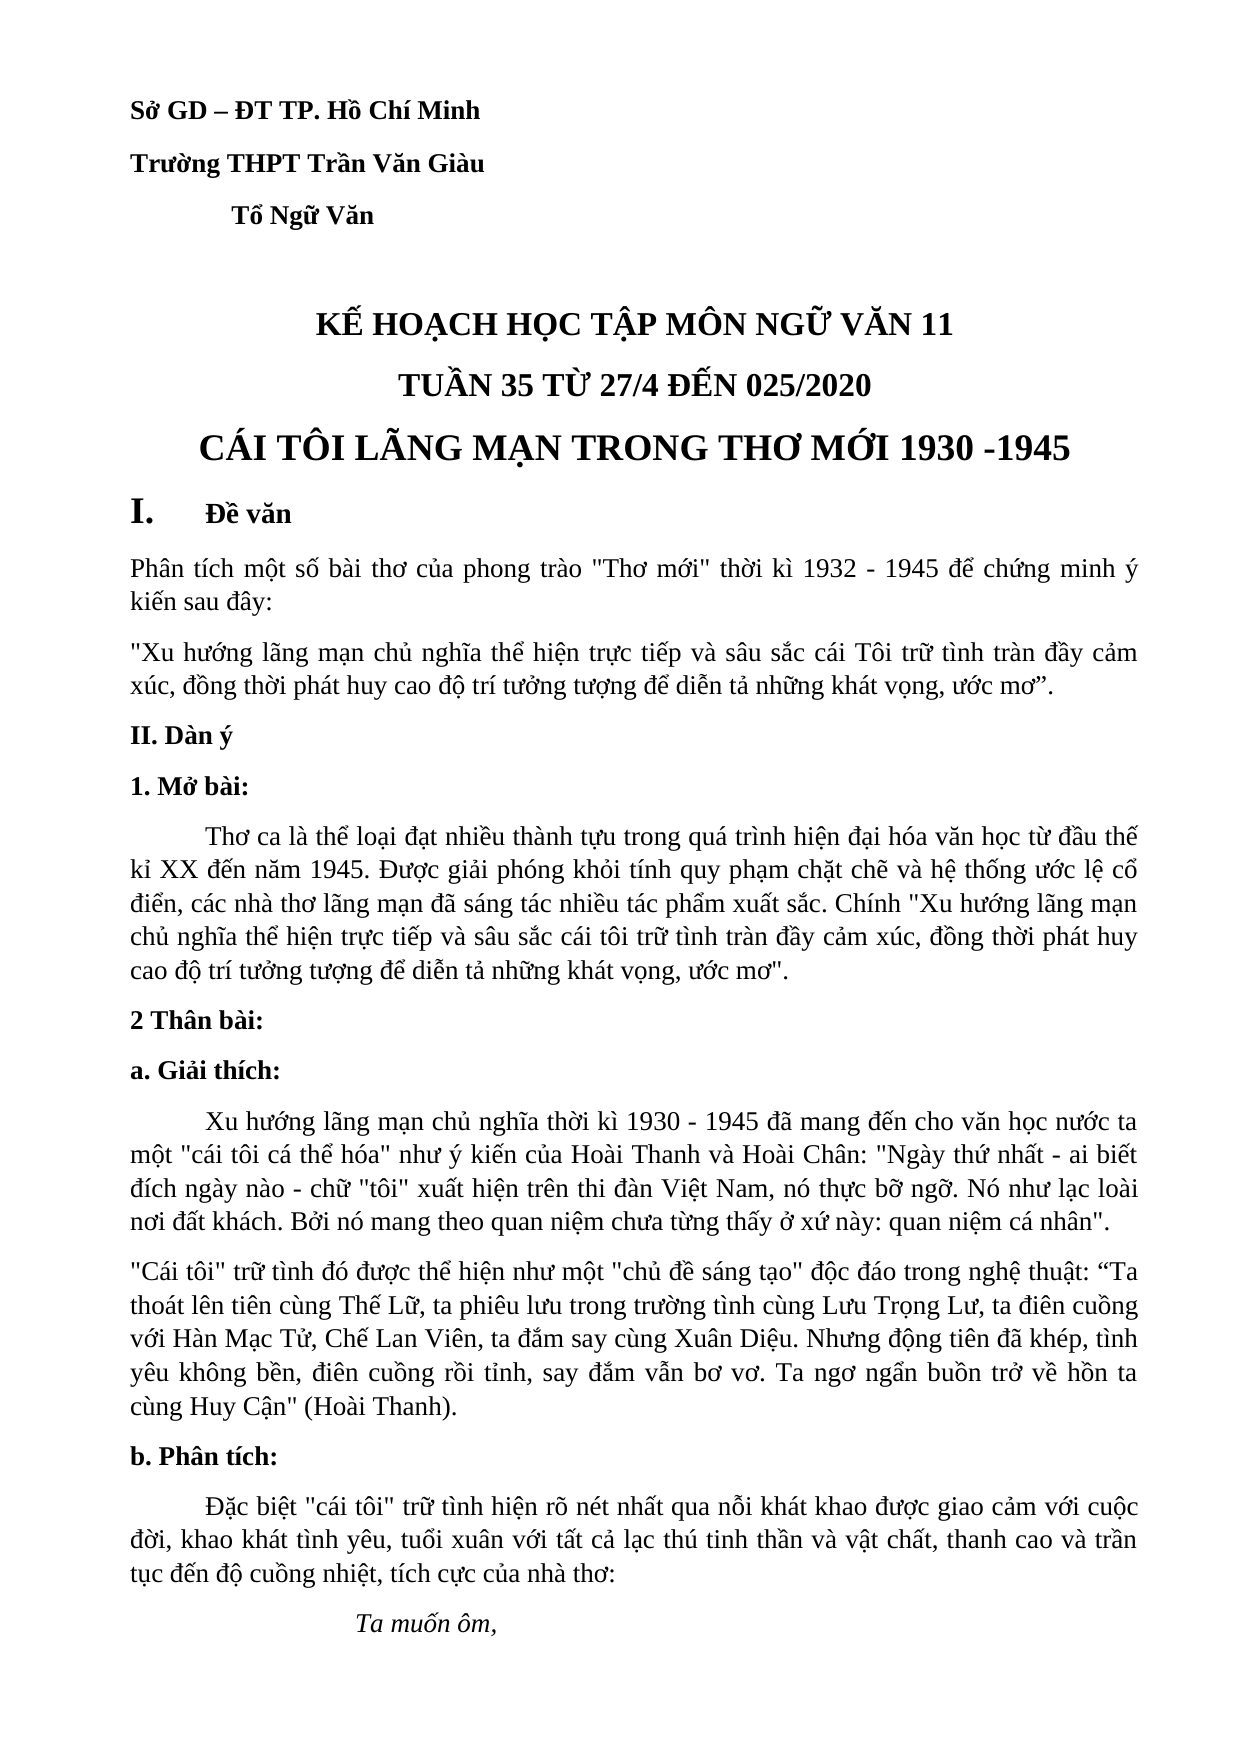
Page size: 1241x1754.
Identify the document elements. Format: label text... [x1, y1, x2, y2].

text CÁI TÔI LÃNG MẠN TRONG THƠ MỚI 1930 -1945 [130, 426, 1140, 469]
text Trường THPT Trần Văn Giàu [130, 147, 1140, 178]
text "Xu hướng lãng mạn chủ nghĩa thể hiện trực tiếp và sâu sắc cái Tôi trữ tình tràn đầy cảm xúc, đồng thời phát huy cao độ trí tưởng tượng để diễn tả những khát vọng, ước mơ”. [130, 636, 1140, 700]
text a. Giải thích: [130, 1054, 1140, 1086]
text TUẦN 35 TỪ 27/4 ĐẾN 025/2020 [130, 365, 1140, 403]
text "Cái tôi" trữ tình đó được thể hiện như một "chủ đề sáng tạo" độc đáo trong nghệ thuật: “Ta thoát lên tiên cùng Thế Lữ, ta phiêu lưu trong trường tình cùng Lưu Trọng Lư, ta điên cuồng với Hàn Mạc Tử, Chế Lan Viên, ta đắm say cùng Xuân Diệu. Nhưng động tiên đã khép, tình yêu không bền, điên cuồng rồi tỉnh, say đắm vẫn bơ vơ. Ta ngơ ngẩn buồn trở về hồn ta cùng Huy Cận" (Hoài Thanh). [130, 1256, 1140, 1421]
text Phân tích một số bài thơ của phong trào "Thơ mới" thời kì 1932 - 1945 để chứng minh ý kiến sau đây: [130, 552, 1140, 617]
text II. Dàn ý [130, 719, 1140, 751]
text KẾ HOẠCH HỌC TẬP MÔN NGỮ VĂN 11 [130, 304, 1140, 342]
text I. Đề văn [130, 489, 1140, 532]
text Xu hướng lãng mạn chủ nghĩa thời kì 1930 - 1945 đã mang đến cho văn học nước ta một "cái tôi cá thể hóa" như ý kiến của Hoài Thanh và Hoài Chân: "Ngày thứ nhất - ai biết đích ngày nào - chữ "tôi" xuất hiện trên thi đàn Việt Nam, nó thực bỡ ngỡ. Nó như lạc loài nơi đất khách. Bởi nó mang theo quan niệm chưa từng thấy ở xứ này: quan niệm cá nhân". [130, 1105, 1140, 1236]
text b. Phân tích: [130, 1440, 1140, 1471]
text Sở GD – ĐT TP. Hồ Chí Minh [130, 94, 1140, 126]
text Đặc biệt "cái tôi" trữ tình hiện rõ nét nhất qua nỗi khát khao được giao cảm với cuộc đời, khao khát tình yêu, tuổi xuân với tất cả lạc thú tinh thần và vật chất, thanh cao và trần tục đến độ cuồng nhiệt, tích cực của nhà thơ: [130, 1490, 1140, 1588]
text 1. Mở bài: [130, 770, 1140, 801]
text Ta muốn ôm, [355, 1607, 1140, 1638]
text Tổ Ngữ Văn [130, 199, 1140, 230]
text Thơ ca là thể loại đạt nhiều thành tựu trong quá trình hiện đại hóa văn học từ đầu thế kỉ XX đến năm 1945. Được giải phóng khỏi tính quy phạm chặt chẽ và hệ thống ước lệ cổ điển, các nhà thơ lãng mạn đã sáng tác nhiều tác phẩm xuất sắc. Chính "Xu hướng lãng mạn chủ nghĩa thể hiện trực tiếp và sâu sắc cái tôi trữ tình tràn đầy cảm xúc, đồng thời phát huy cao độ trí tưởng tượng để diễn tả những khát vọng, ước mơ". [130, 820, 1140, 985]
text 2 Thân bài: [130, 1004, 1140, 1035]
